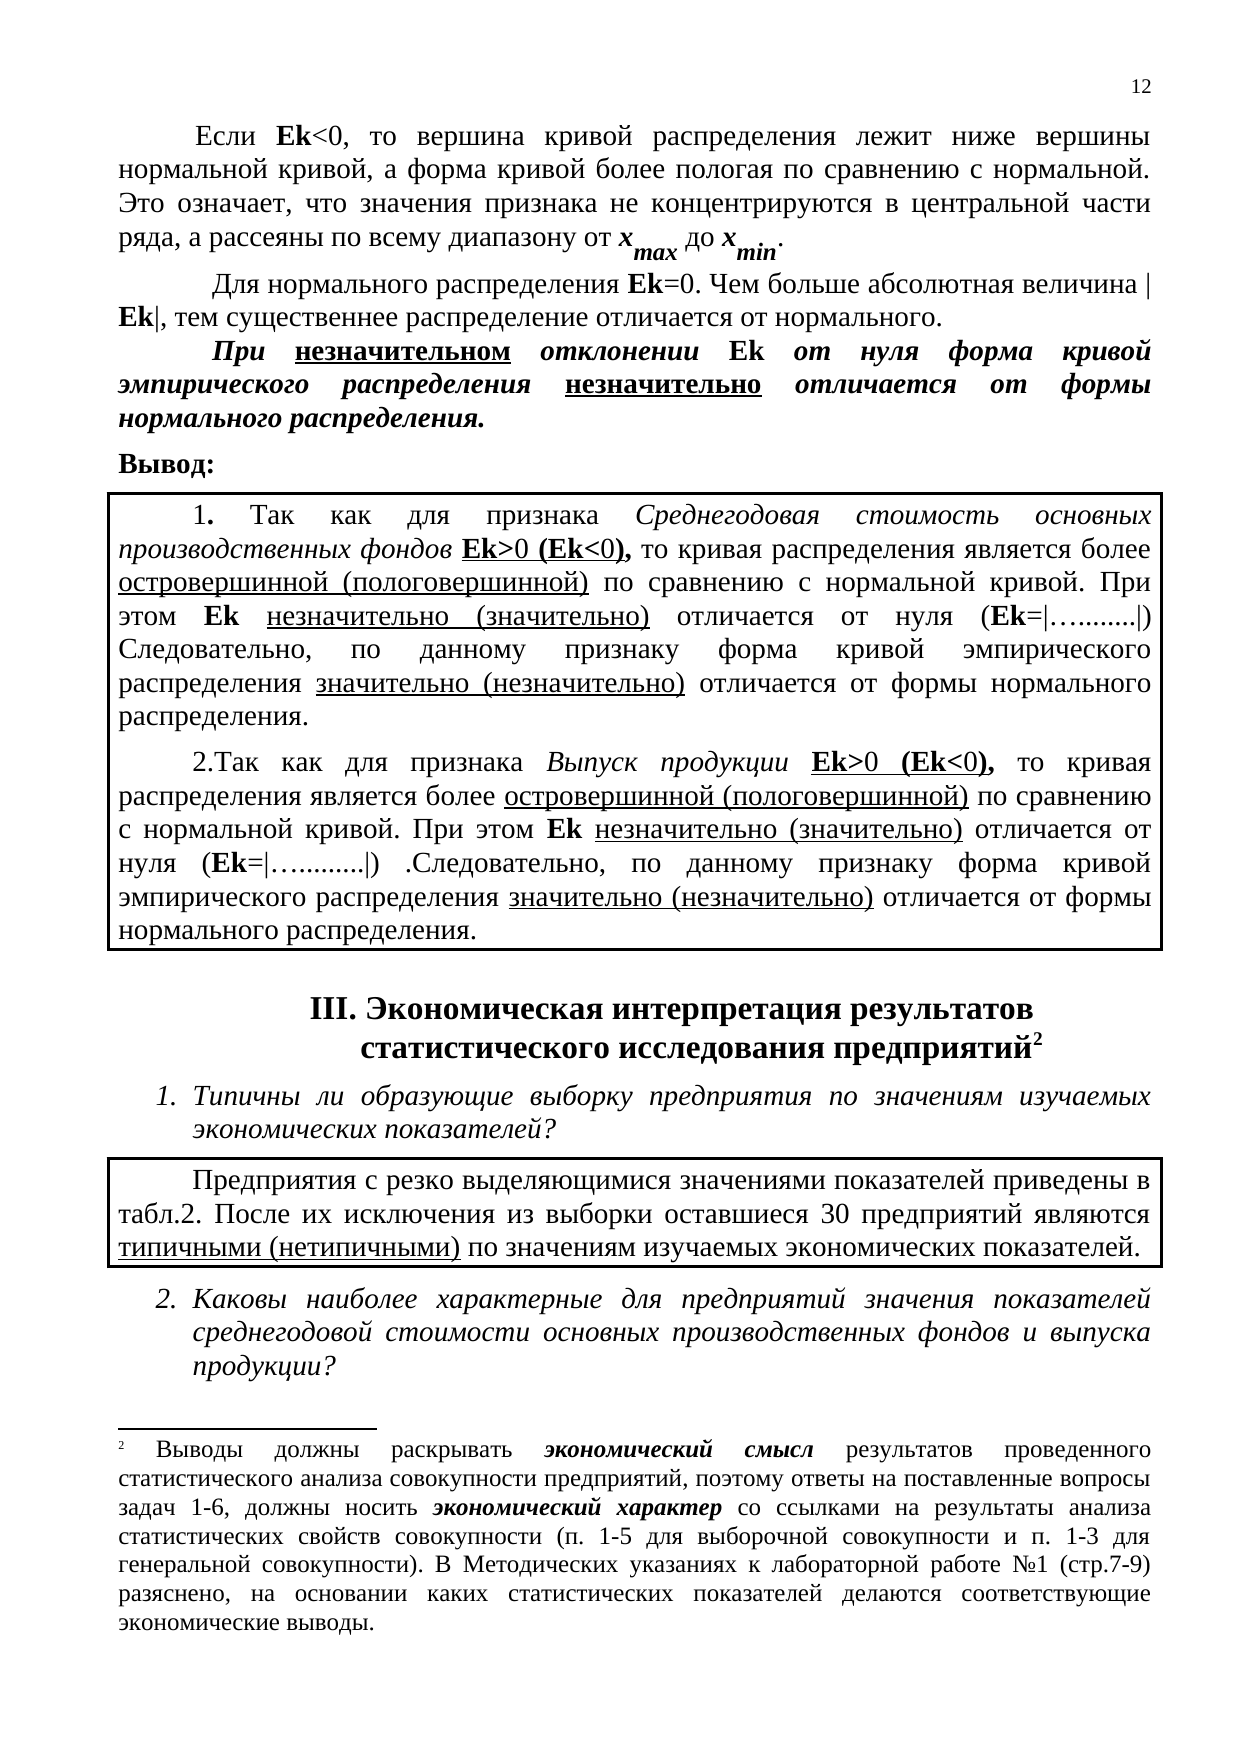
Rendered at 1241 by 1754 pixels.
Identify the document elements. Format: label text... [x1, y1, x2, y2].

text III. Экономическая интерпретация результатов статистического исследования предприятий [192, 988, 1152, 1065]
text Если Ek<0, то вершина кривой распределения лежит ниже вершины нормальной кривой, а форма кривой более пологая по сравнению с нормальной. Это означает, что значения признака не концентрируются в центральной части ряда, а рассеяны по всему диапазону от xmax до xmin. [118, 118, 1152, 266]
list Каковы наиболее характерные для предприятий значения показателей среднегодовой стоимости основных производственных фондов и выпуска продукции? [155, 1281, 1152, 1381]
text Вывод: [118, 446, 1152, 479]
text 2.Так как для признака Выпуск продукции Ek>0 (Ek<0), то кривая распределения является более островершинной (пологовершинной) по сравнению с нормальной кривой. При этом Ek незначительно (значительно) отличается от нуля (Ek=|….........|) .Следовательно, по данному признаку форма кривой эмпирического распределения значительно (незначительно) отличается от формы нормального распределения. [110, 739, 1160, 948]
text 1. Так как для признака Среднегодовая стоимость основных производственных фондов Ek>0 (Ek<0), то кривая распределения является более островершинной (пологовершинной) по сравнению с нормальной кривой. При этом Ek незначительно (значительно) отличается от нуля (Ek=|…........|) Следовательно, по данному признаку форма кривой эмпирического распределения значительно (незначительно) отличается от формы нормального распределения. [110, 495, 1160, 732]
text При незначительном отклонении Ek от нуля форма кривой эмпирического распределения незначительно отличается от формы нормального распределения. [118, 333, 1152, 433]
text Предприятия с резко выделяющимися значениями показателей приведены в табл.2. После их исключения из выборки оставшиеся 30 предприятий являются типичными (нетипичными) по значениям изучаемых экономических показателей. [110, 1160, 1160, 1265]
text Для нормального распределения Ek=0. Чем больше абсолютная величина |Ek|, тем существеннее распределение отличается от нормального. [118, 266, 1152, 333]
list Типичны ли образующие выборку предприятия по значениям изучаемых экономических показателей? [155, 1078, 1152, 1145]
